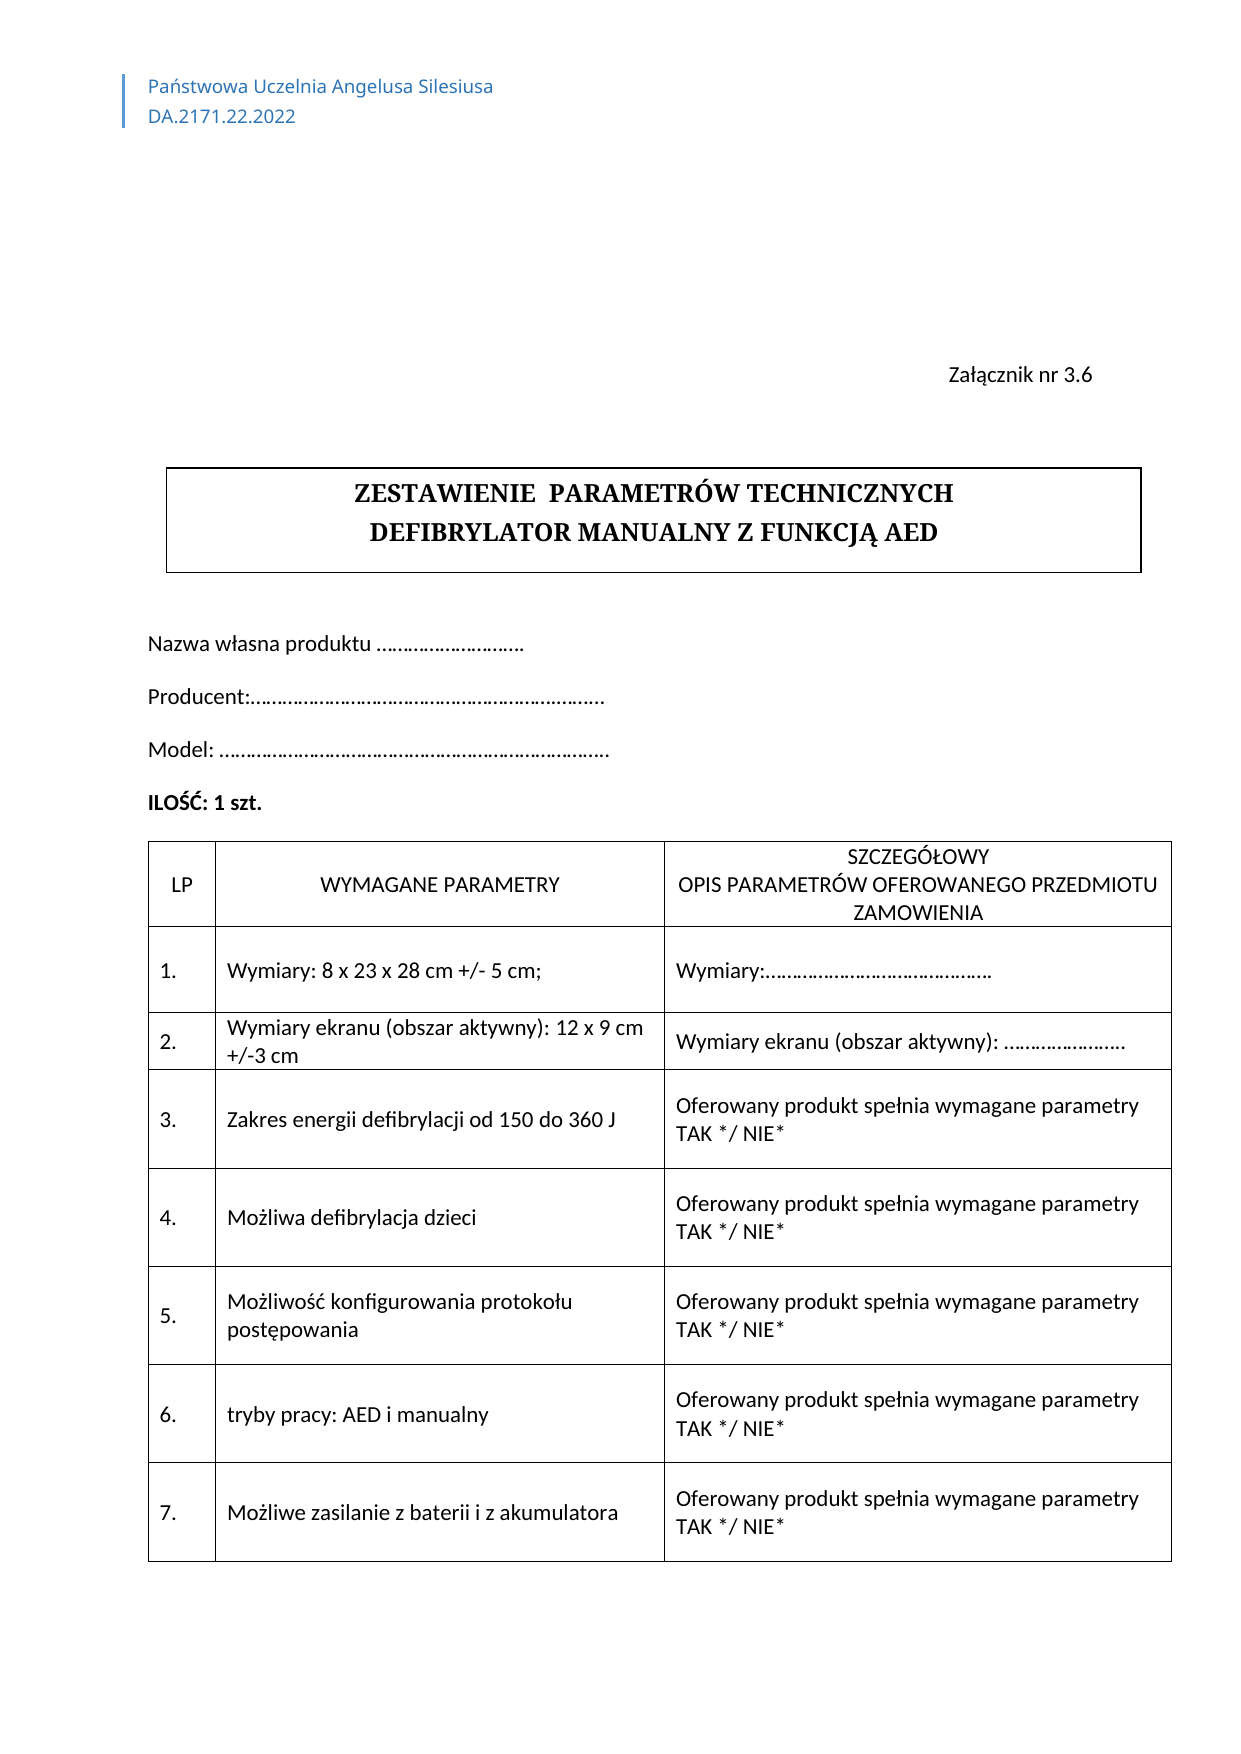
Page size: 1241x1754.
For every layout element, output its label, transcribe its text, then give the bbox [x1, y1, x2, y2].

text Producent:………………………………………………….……... [148, 682, 1093, 710]
table_cell Wymiary: 8 x 23 x 28 cm +/- 5 cm; [216, 927, 664, 1012]
table_cell 5. [149, 1267, 215, 1364]
table_header WYMAGANE PARAMETRY [216, 842, 664, 926]
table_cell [665, 1365, 1171, 1462]
text ILOŚĆ: 1 szt. [148, 788, 1093, 816]
text Nazwa własna produktu ………………………. [148, 466, 1093, 657]
table_cell Możliwa defibrylacja dzieci [216, 1169, 664, 1266]
table_header LP [149, 842, 215, 926]
table_cell Zakres energii defibrylacji od 150 do 360 J [216, 1070, 664, 1168]
table_cell Możliwość konfigurowania protokołu postępowania [216, 1267, 664, 1364]
table_cell 6. [149, 1365, 215, 1462]
table_cell Wymiary ekranu (obszar aktywny): ………………….. [665, 1013, 1171, 1069]
text Załącznik nr 3.6 [148, 360, 1093, 388]
table_cell tryby pracy: AED i manualny [216, 1365, 664, 1462]
table_cell Oferowany produkt spełnia wymagane parametry TAK */ NIE* [665, 1267, 1171, 1364]
table_cell 7. [149, 1463, 215, 1561]
table_cell Możliwe zasilanie z baterii i z akumulatora [216, 1463, 664, 1561]
table_cell Wymiary:……………………………………. [665, 927, 1171, 1012]
table_cell 3. [149, 1070, 215, 1168]
table_cell Oferowany produkt spełnia wymagane parametry TAK */ NIE* [665, 1169, 1171, 1266]
table_cell 4. [149, 1169, 215, 1266]
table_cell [665, 1463, 1171, 1561]
table_cell 1. [149, 927, 215, 1012]
table_cell 2. [149, 1013, 215, 1069]
text Model: ……………………………………………………………….. [148, 735, 1093, 763]
table_cell Oferowany produkt spełnia wymagane parametry TAK */ NIE* [665, 1070, 1171, 1168]
table_cell Wymiary ekranu (obszar aktywny): 12 x 9 cm +/-3 cm [216, 1013, 664, 1069]
table_header SZCZEGÓŁOWY OPIS PARAMETRÓW OFEROWANEGO PRZEDMIOTU ZAMOWIENIA [665, 842, 1171, 926]
